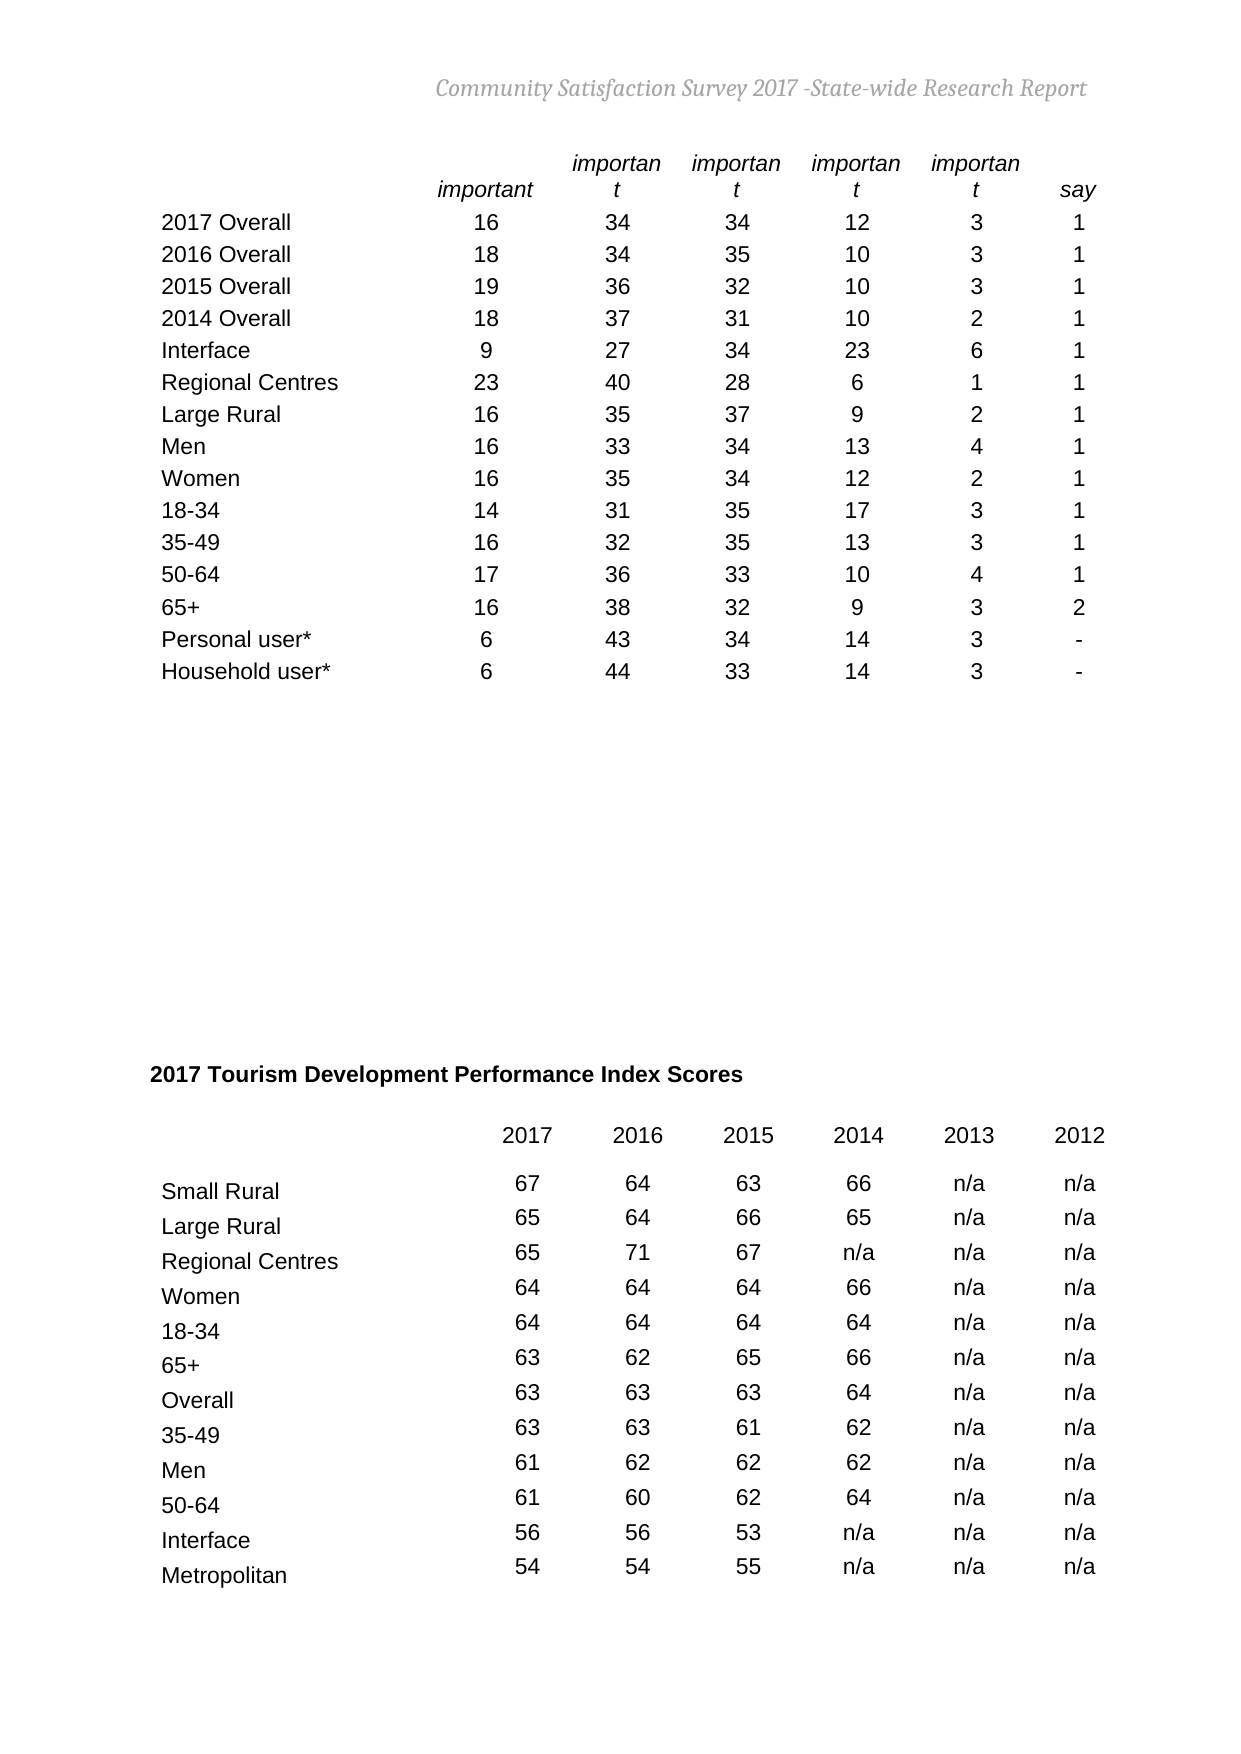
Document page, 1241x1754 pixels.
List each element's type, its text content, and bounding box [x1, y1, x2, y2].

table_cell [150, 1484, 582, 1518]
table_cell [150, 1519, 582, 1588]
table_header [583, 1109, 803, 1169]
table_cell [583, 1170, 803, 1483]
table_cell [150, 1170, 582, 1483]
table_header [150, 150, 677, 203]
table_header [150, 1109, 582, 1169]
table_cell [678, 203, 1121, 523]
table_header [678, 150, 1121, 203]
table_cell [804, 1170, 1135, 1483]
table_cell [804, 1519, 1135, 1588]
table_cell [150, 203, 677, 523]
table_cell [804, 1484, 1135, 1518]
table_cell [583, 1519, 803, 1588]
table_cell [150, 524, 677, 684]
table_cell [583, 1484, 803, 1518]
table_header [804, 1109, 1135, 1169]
text 2017 Tourism Development Performance Index Scores [150, 1061, 1090, 1088]
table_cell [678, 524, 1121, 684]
